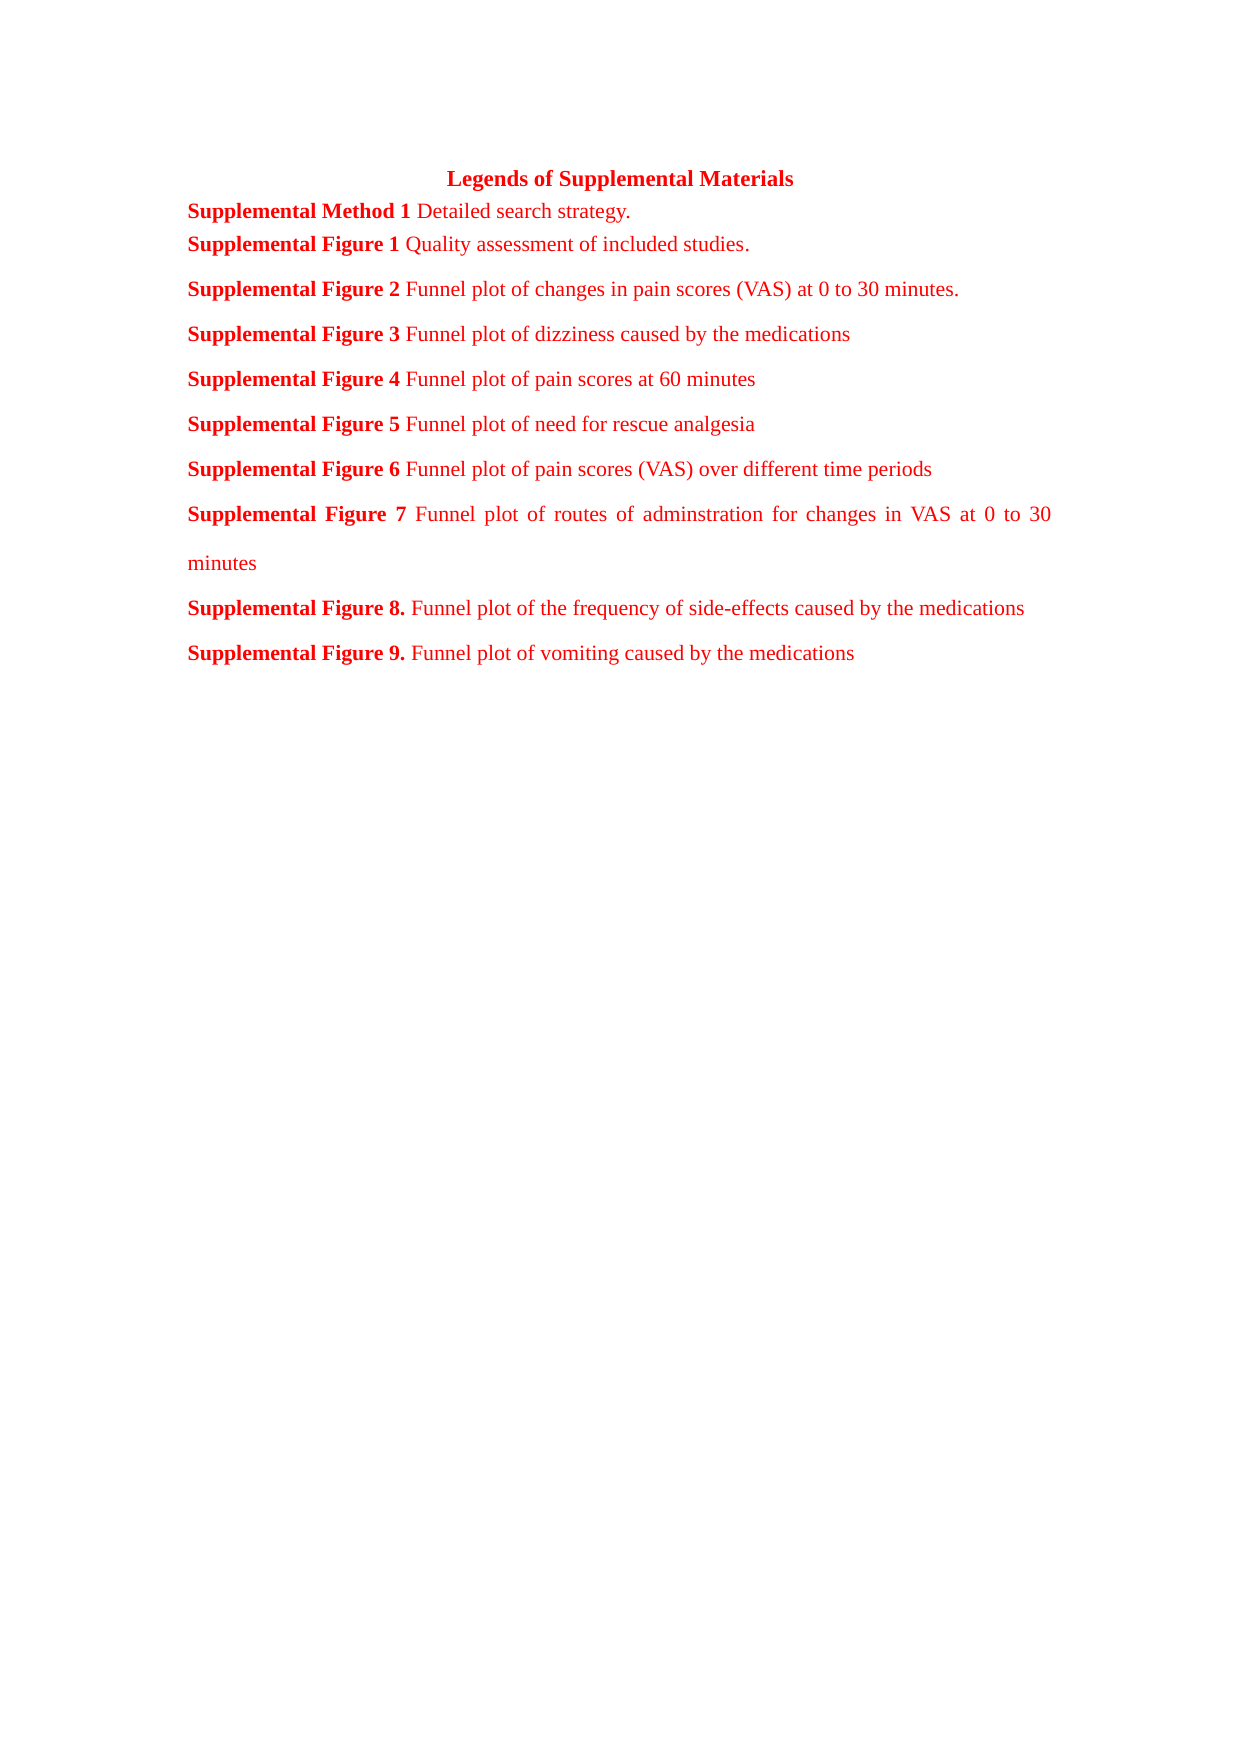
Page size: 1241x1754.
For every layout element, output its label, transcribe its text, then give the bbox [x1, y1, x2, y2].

text Supplemental Figure 9. Funnel plot of vomiting caused by the medications [187, 637, 1053, 669]
text Supplemental Method 1 Detailed search strategy. [187, 194, 1053, 227]
text Supplemental Figure 6 Funnel plot of pain scores (VAS) over different time periods [187, 452, 1053, 485]
text Supplemental Figure 8. Funnel plot of the frequency of side-effects caused by the medications [187, 591, 1053, 624]
text Supplemental Figure 1 Quality assessment of included studies. [187, 227, 1053, 259]
text Supplemental Figure 7 Funnel plot of routes of adminstration for changes in VAS at 0 to 30 minutes [187, 498, 1053, 579]
text Supplemental Figure 5 Funnel plot of need for rescue analgesia [187, 407, 1053, 440]
text Supplemental Figure 2 Funnel plot of changes in pain scores (VAS) at 0 to 30 minutes. [187, 272, 1053, 304]
text Legends of Supplemental Materials [187, 162, 1053, 194]
text Supplemental Figure 3 Funnel plot of dizziness caused by the medications [187, 317, 1053, 350]
text Supplemental Figure 4 Funnel plot of pain scores at 60 minutes [187, 362, 1053, 395]
